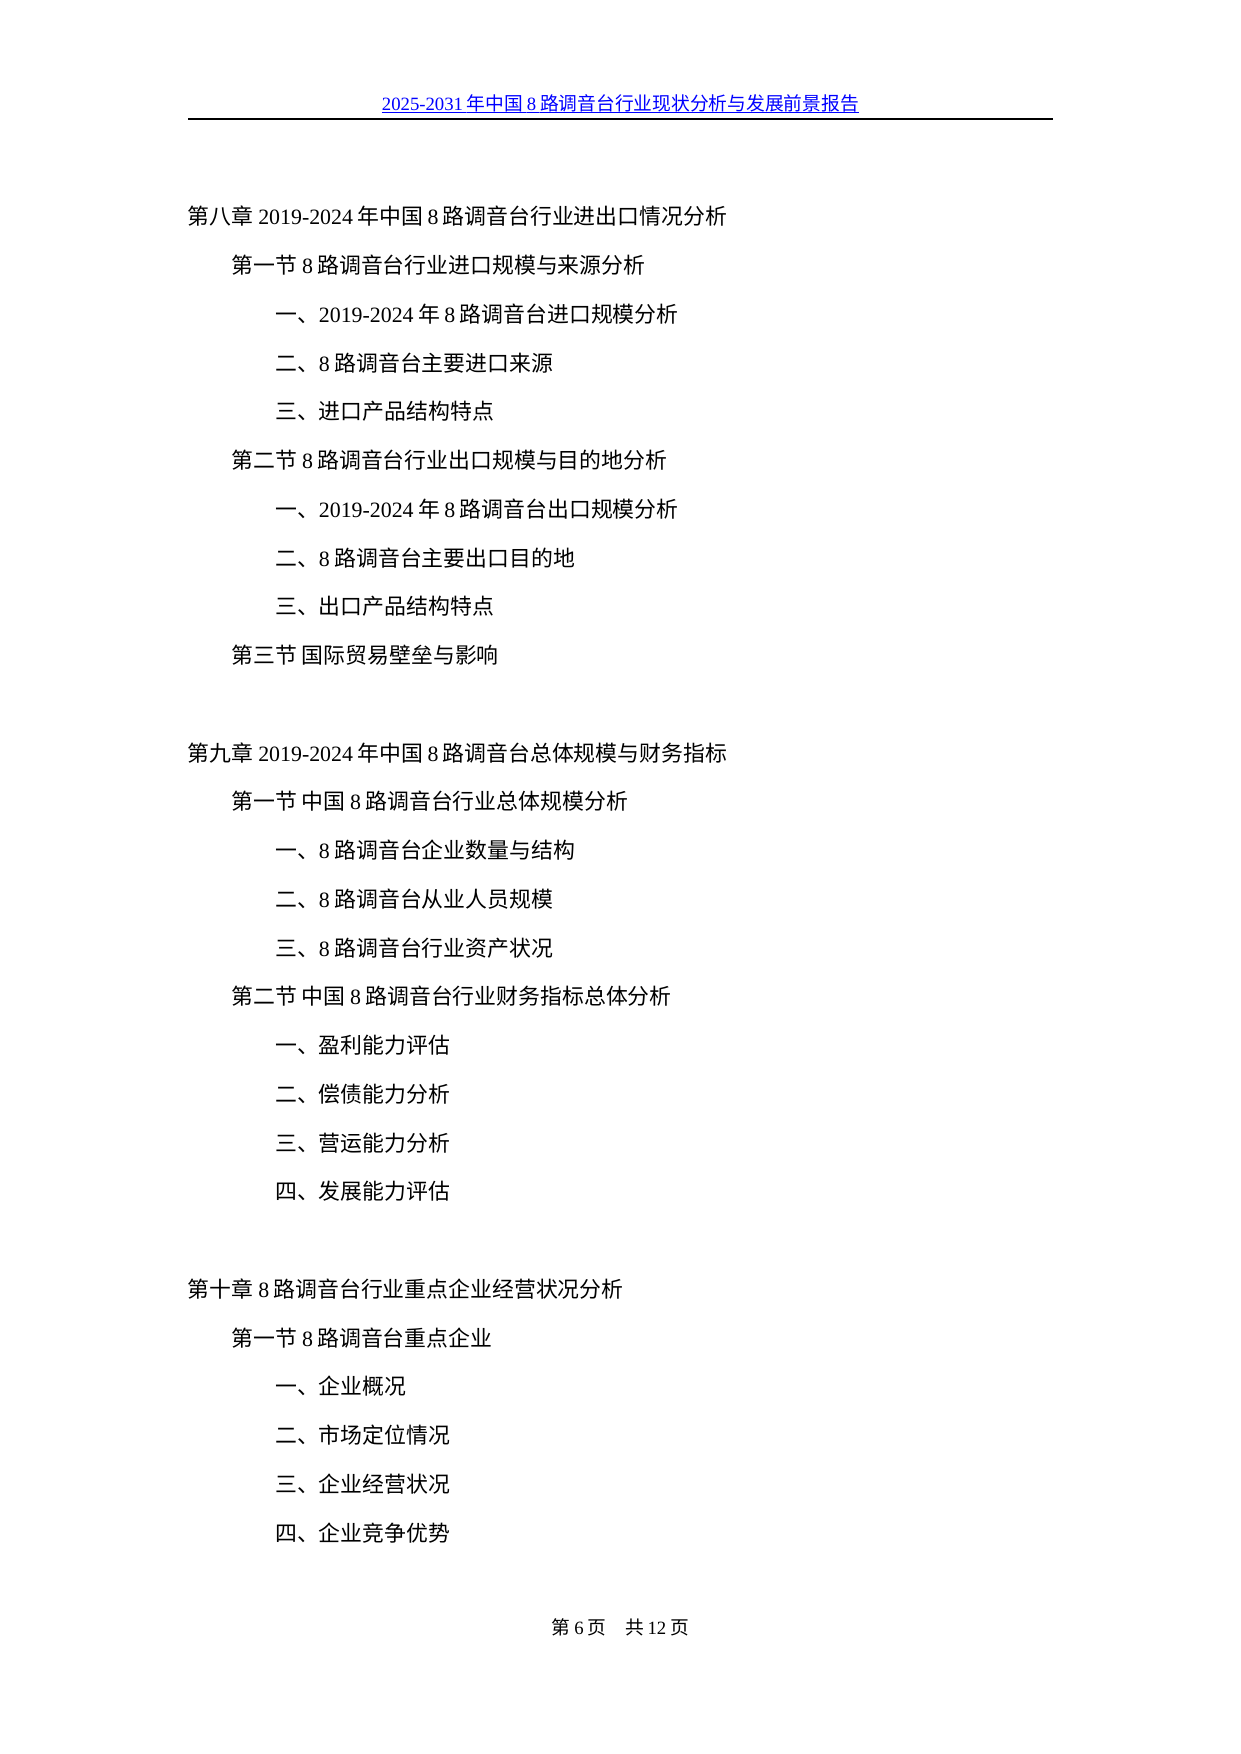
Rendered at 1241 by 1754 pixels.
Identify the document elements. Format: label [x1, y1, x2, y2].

text [187, 150, 1053, 1548]
